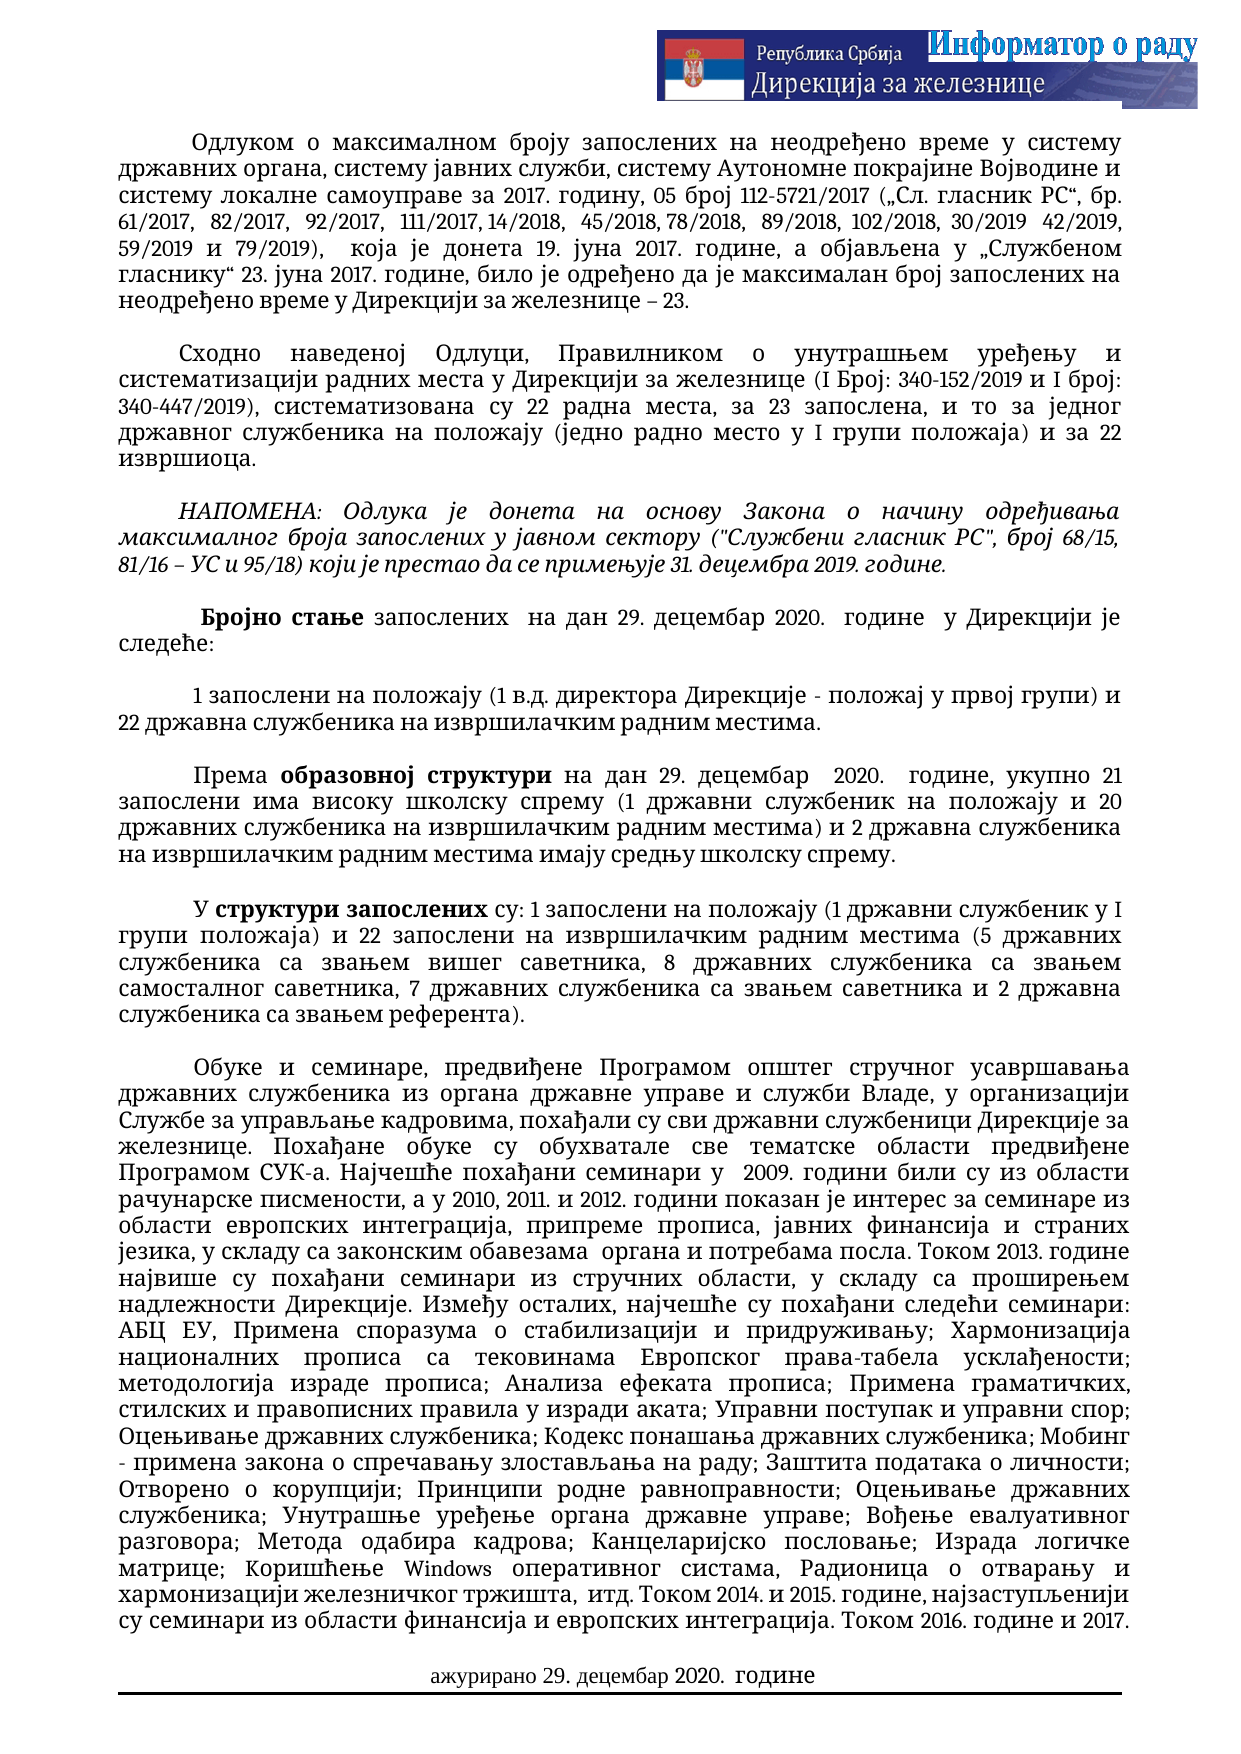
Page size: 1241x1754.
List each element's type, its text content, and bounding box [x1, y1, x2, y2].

picture [937, 30, 943, 44]
text 1 запослени на положају (1 в.д. директора Дирекције - положај у првој групи) и 22 државна службеника на извршилачким радним местима. [118, 683, 1122, 736]
text У структури запослених су: 1 запослени на положају (1 државни службеник у I групи положаја) и 22 запослени на извршилачким радним местима (5 државних службеника са звањем вишег саветника, 8 државних службеника са звањем самосталног саветника, 7 државних службеника са звањем саветника и 2 државна службеника са звањем референта). [118, 897, 1122, 1028]
picture [657, 30, 1198, 109]
text Сходно наведеној Одлуци, Правилником о унутрашњем уређењу и систематизацији радних места у Дирекцији за железнице (I Број: 340-152/2019 и I број: 340-447/2019), систематизована су 22 радна места, за 23 запослена, и то за једног државног службеника на положају (једно радно место у I групи положаја) и за 22 извршиоца. [118, 341, 1122, 472]
text Одлуком о максималном броју запослених на неодређено време у систему државних органа, систему јавних служби, систему Аутономне покрајине Војводине и систему локалне самоуправе за 2017. годину, 05 број 112-5721/2017 („Сл. гласник РС“, бр. 61/2017, 82/2017, 92/2017, 111/2017, 14/2018, 45/2018, 78/2018, 89/2018, 102/2018, 30/2019 42/2019, 59/2019 и 79/2019), која је донета 19. јуна 2017. године, а објављена у „Службеном гласнику“ 23. јуна 2017. године, било је одређено да је максималан број запослених на неодређено време у Дирекцији за железнице – 23. [118, 130, 1122, 314]
text НАПОМЕНА: Одлука је донета на основу Закона о начину одређивања максималног броја запослених у јавном сектору ("Службени гласник РС", број 68/15, 81/16 – УС и 95/18) који је престао да се примењује 31. децембра 2019. године. [118, 499, 1122, 578]
text Према образовној структури на дан 29. децембар 2020. године, укупно 21 запослени има високу школску спрему (1 државни службеник на положају и 20 државних службеника на извршилачким радним местима) и 2 државна службеника на извршилачким радним местима имају средњу школску спрему. [118, 762, 1122, 868]
text Бројно стање запослених на дан 29. децембар 2020. године у Дирекцији је следеће: [118, 604, 1121, 657]
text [118, 1055, 1131, 1634]
